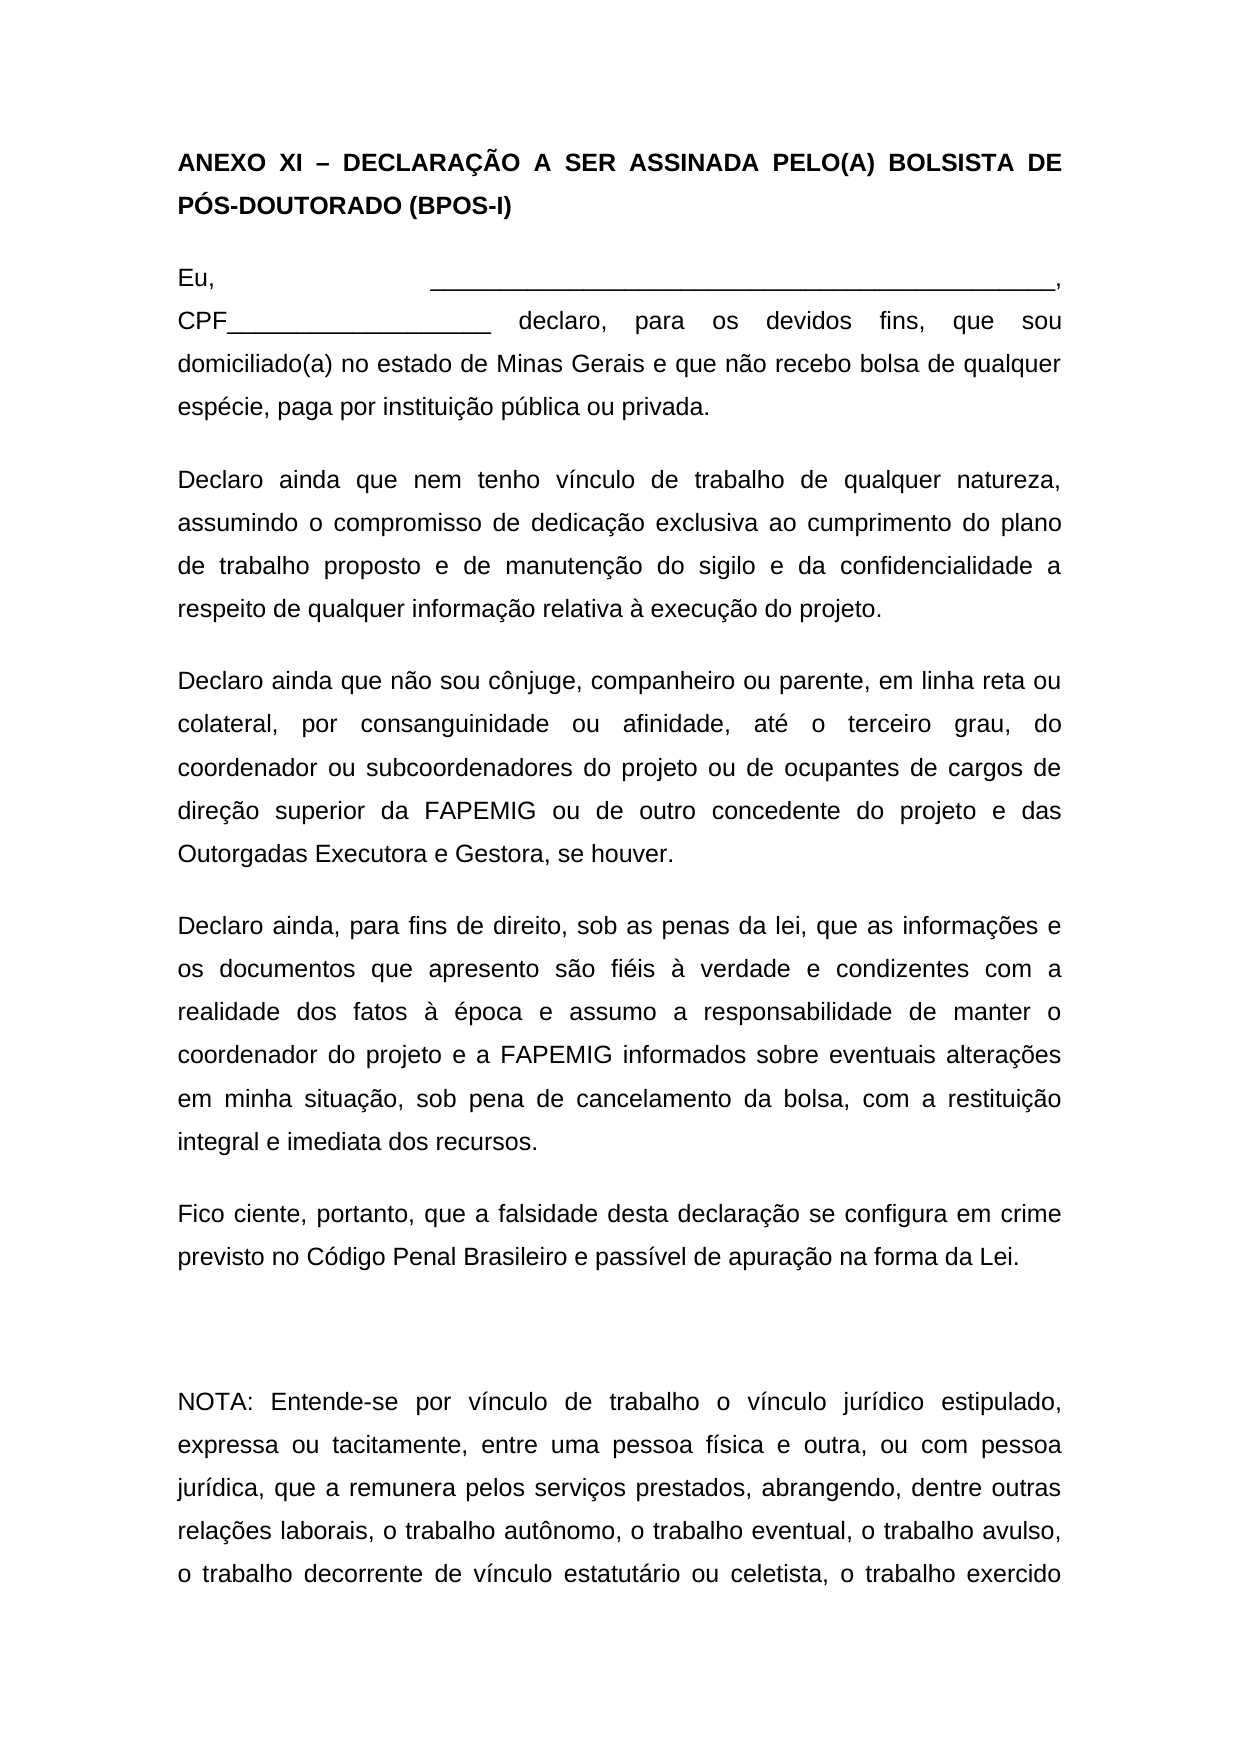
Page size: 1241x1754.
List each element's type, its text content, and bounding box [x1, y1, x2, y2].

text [177, 1387, 1063, 1588]
text Fico ciente, portanto, que a falsidade desta declaração se configura em crime previsto no Código Penal Brasileiro e passível de apuração na forma da Lei. [177, 1199, 1063, 1271]
text Declaro ainda que não sou cônjuge, companheiro ou parente, em linha reta ou colateral, por consanguinidade ou afinidade, até o terceiro grau, do coordenador ou subcoordenadores do projeto ou de ocupantes de cargos de direção superior da FAPEMIG ou de outro concedente do projeto e das Outorgadas Executora e Gestora, se houver. [177, 666, 1063, 868]
text Eu, _____________________________________________, CPF___________________ declaro, para os devidos fins, que sou domiciliado(a) no estado de Minas Gerais e que não recebo bolsa de qualquer espécie, paga por instituição pública ou privada. [177, 263, 1063, 421]
text Declaro ainda que nem tenho vínculo de trabalho de qualquer natureza, assumindo o compromisso de dedicação exclusiva ao cumprimento do plano de trabalho proposto e de manutenção do sigilo e da confidencialidade a respeito de qualquer informação relativa à execução do projeto. [177, 465, 1063, 623]
text ANEXO XI – DECLARAÇÃO A SER ASSINADA PELO(A) BOLSISTA DE PÓS-DOUTORADO (BPOS-I) [177, 148, 1063, 219]
text Declaro ainda, para fins de direito, sob as penas da lei, que as informações e os documentos que apresento são fiéis à verdade e condizentes com a realidade dos fatos à época e assumo a responsabilidade de manter o coordenador do projeto e a FAPEMIG informados sobre eventuais alterações em minha situação, sob pena de cancelamento da bolsa, com a restituição integral e imediata dos recursos. [177, 911, 1063, 1156]
